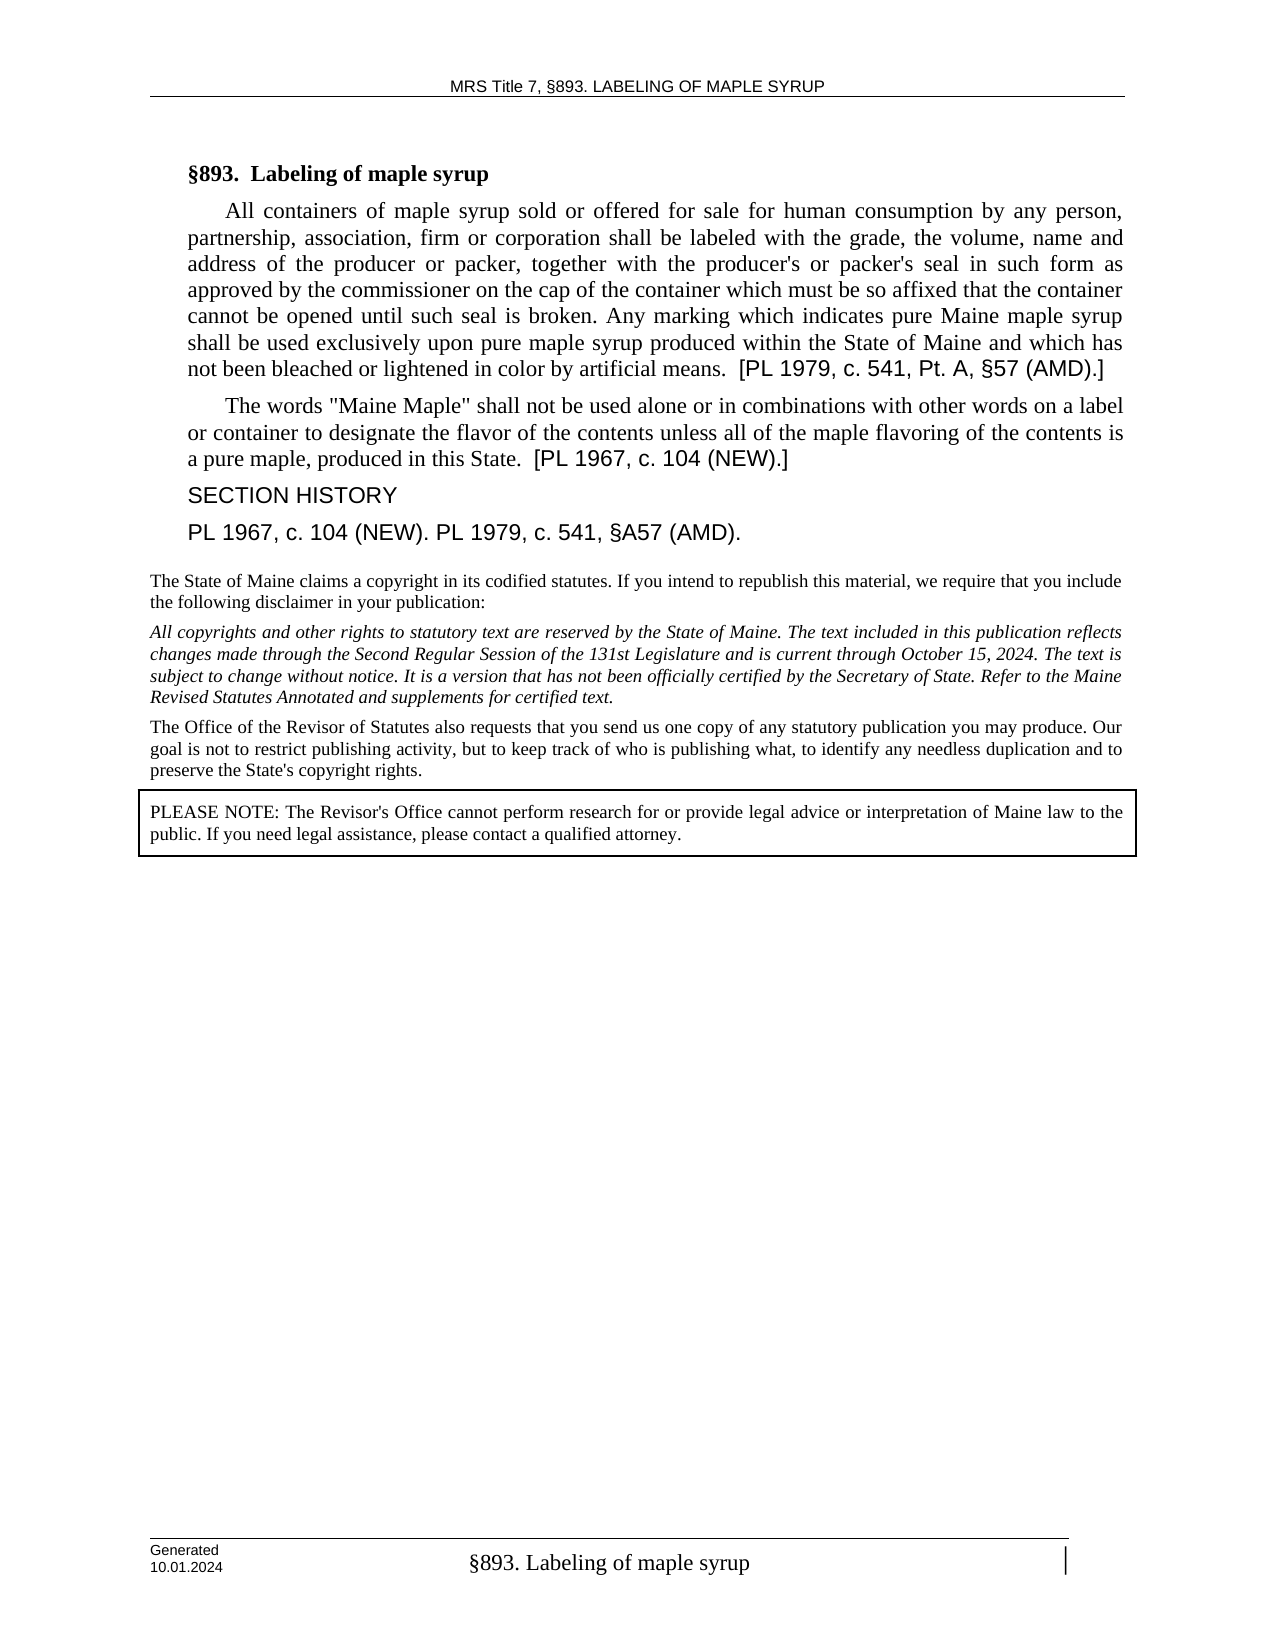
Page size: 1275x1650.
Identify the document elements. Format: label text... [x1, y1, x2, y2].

text All containers of maple syrup sold or offered for sale for human consumption by any person, partnership, association, firm or corporation shall be labeled with the grade, the volume, name and address of the producer or packer, together with the producer's or packer's seal in such form as approved by the commissioner on the cap of the container which must be so affixed that the container cannot be opened until such seal is broken. Any marking which indicates pure Maine maple syrup shall be used exclusively upon pure maple syrup produced within the State of Maine and which has not been bleached or lightened in color by artificial means. [PL 1979, c. 541, Pt. A, §57 (AMD).] [187, 197, 1125, 382]
text PLEASE NOTE: The Revisor's Office cannot perform research for or provide legal advice or interpretation of Maine law to the public. If you need legal assistance, please contact a qualified attorney. [140, 791, 1135, 855]
text §893. Labeling of maple syrup [187, 160, 1125, 187]
text All copyrights and other rights to statutory text are reserved by the State of Maine. The text included in this publication reflects changes made through the Second Regular Session of the 131st Legislature and is current through October 15, 2024 . The text is subject to change without notice. It is a version that has not been officially certified by the Secretary of State. Refer to the Maine Revised Statutes Annotated and supplements for certified text. [150, 621, 1125, 708]
text The words "Maine Maple" shall not be used alone or in combinations with other words on a label or container to designate the flavor of the contents unless all of the maple flavoring of the contents is a pure maple, produced in this State. [PL 1967, c. 104 (NEW).] [187, 392, 1125, 471]
text PL 1967, c. 104 (NEW). PL 1979, c. 541, §A57 (AMD). [187, 518, 1125, 545]
text The State of Maine claims a copyright in its codified statutes. If you intend to republish this material, we require that you include the following disclaimer in your publication: [150, 570, 1125, 613]
text SECTION HISTORY [187, 482, 1125, 508]
text The Office of the Revisor of Statutes also requests that you send us one copy of any statutory publication you may produce. Our goal is not to restrict publishing activity, but to keep track of who is publishing what, to identify any needless duplication and to preserve the State's copyright rights. [150, 716, 1125, 781]
